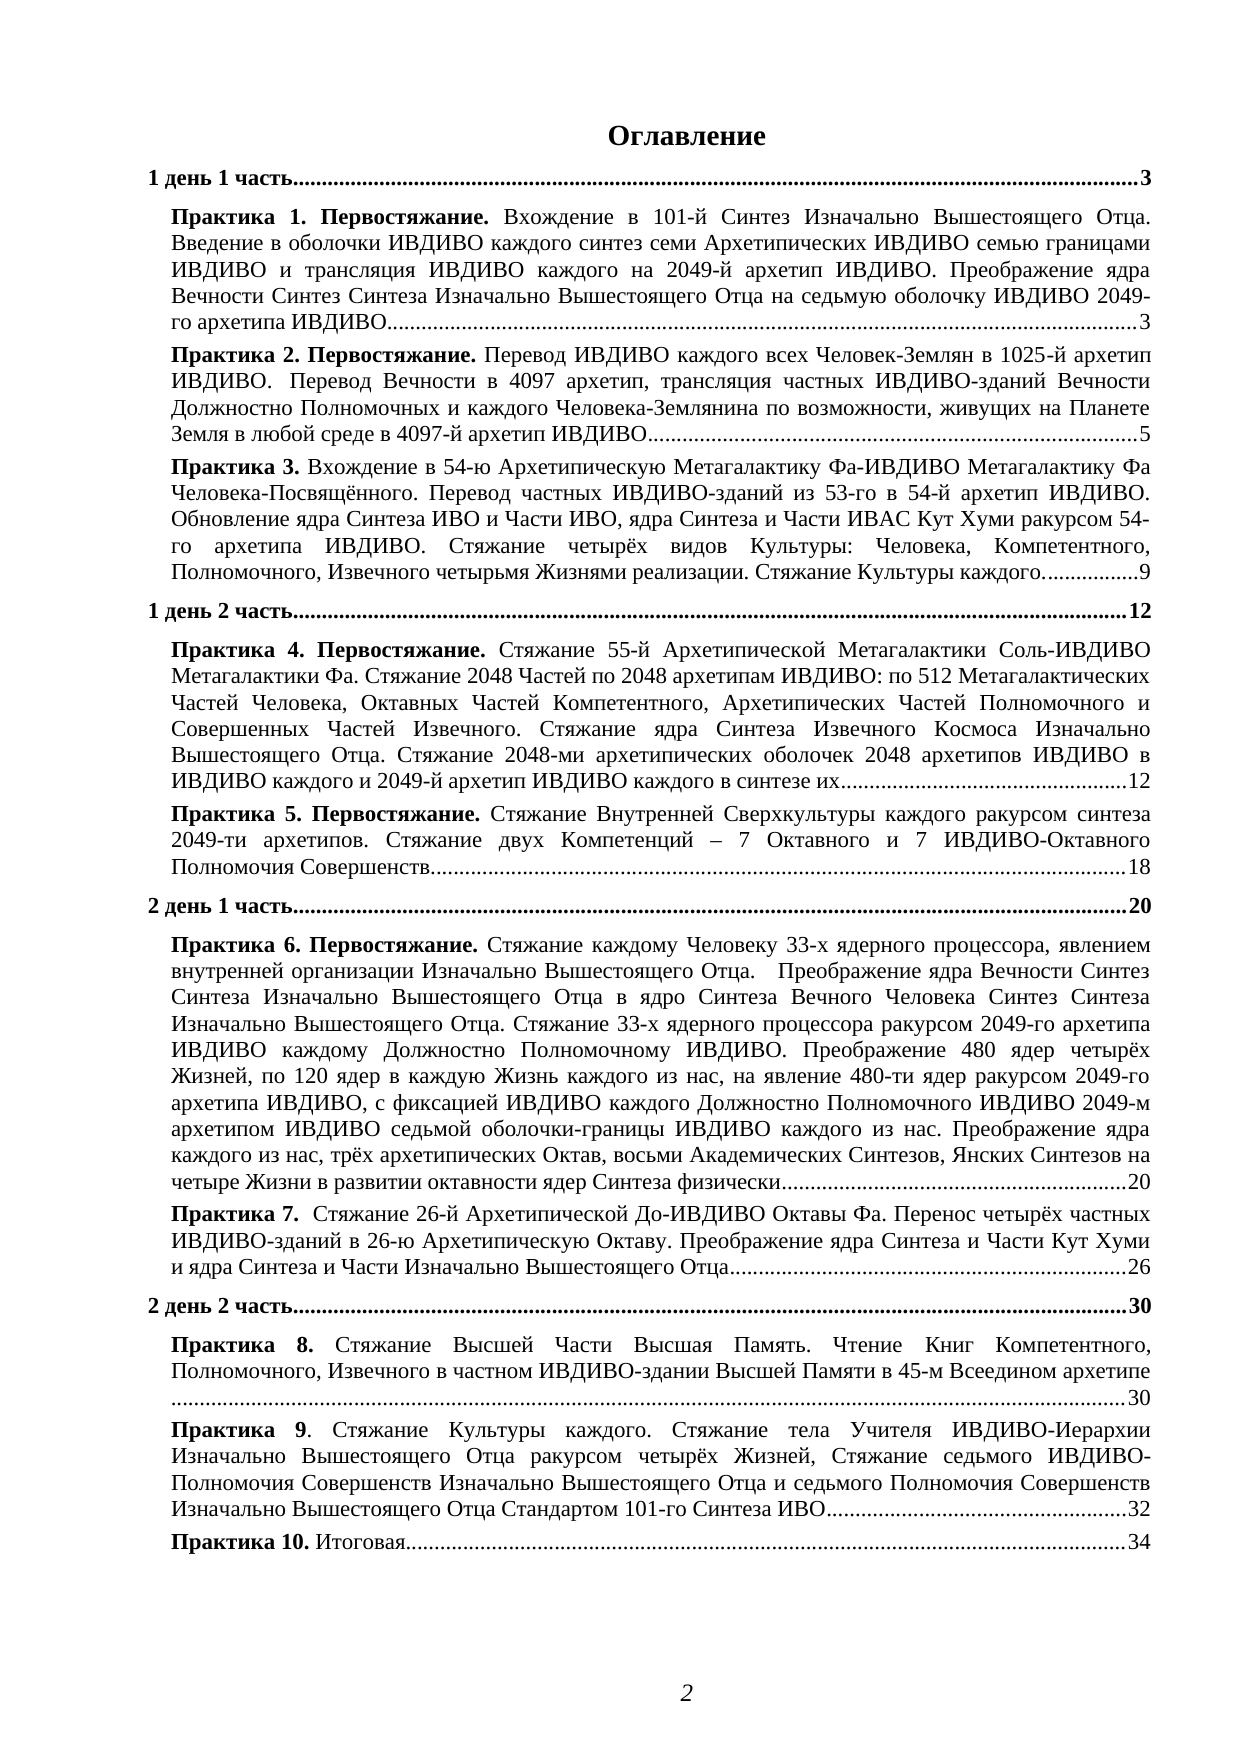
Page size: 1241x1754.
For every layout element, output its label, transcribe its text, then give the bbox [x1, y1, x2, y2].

text 2 день 1 часть 20 [148, 892, 1152, 918]
text Оглавление [148, 118, 1152, 152]
text Практика 4. Первостяжание. Стяжание 55-й Архетипической Метагалактики Соль-ИВДИВО Метагалактики Фа. Стяжание 2048 Частей по 2048 архетипам ИВДИВО: по 512 Метагалактических Частей Человека, Октавных Частей Компетентного, Архетипических Частей Полномочного и Совершенных Частей Извечного. Стяжание ядра Синтеза Извечного Космоса Изначально Вышестоящего Отца. Стяжание 2048-ми архетипических оболочек 2048 архетипов ИВДИВО в ИВДИВО каждого и 2049-й архетип ИВДИВО каждого в синтезе их 12 [171, 636, 1152, 794]
text Практика 5. Первостяжание. Стяжание Внутренней Сверхкультуры каждого ракурсом синтеза 2049-ти архетипов. Стяжание двух Компетенций – 7 Октавного и 7 ИВДИВО-Октавного Полномочия Совершенств. 18 [171, 800, 1152, 879]
text 2 день 2 часть 30 [148, 1292, 1152, 1318]
text Практика 2. Первостяжание. Перевод ИВДИВО каждого всех Человек-Землян в 1025-й архетип ИВДИВО. Перевод Вечности в 4097 архетип, трансляция частных ИВДИВО-зданий Вечности Должностно Полномочных и каждого Человека-Землянина по возможности, живущих на Планете Земля в любой среде в 4097-й архетип ИВДИВО 5 [171, 341, 1152, 446]
text Практика 1. Первостяжание. Вхождение в 101-й Синтез Изначально Вышестоящего Отца. Введение в оболочки ИВДИВО каждого синтез семи Архетипических ИВДИВО семью границами ИВДИВО и трансляция ИВДИВО каждого на 2049-й архетип ИВДИВО. Преображение ядра Вечности Синтез Синтеза Изначально Вышестоящего Отца на седьмую оболочку ИВДИВО 2049-го архетипа ИВДИВО 3 [171, 203, 1152, 335]
text Практика 9. Стяжание Культуры каждого. Стяжание тела Учителя ИВДИВО-Иерархии Изначально Вышестоящего Отца ракурсом четырёх Жизней, Стяжание седьмого ИВДИВО-Полномочия Совершенств Изначально Вышестоящего Отца и седьмого Полномочия Совершенств Изначально Вышестоящего Отца Стандартом 101-го Синтеза ИВО 32 [171, 1416, 1152, 1522]
text 1 день 1 часть 3 [148, 164, 1152, 191]
text Практика 8. Стяжание Высшей Части Высшая Память. Чтение Книг Компетентного, Полномочного, Извечного в частном ИВДИВО-здании Высшей Памяти в 45-м Всеедином архетипе 30 [171, 1357, 1152, 1410]
text Практика 6. Первостяжание. Стяжание каждому Человеку 33-х ядерного процессора, явлением внутренней организации Изначально Вышестоящего Отца. Преображение ядра Вечности Синтез Синтеза Изначально Вышестоящего Отца в ядро Синтеза Вечного Человека Синтез Синтеза Изначально Вышестоящего Отца. Стяжание 33-х ядерного процессора ракурсом 2049-го архетипа ИВДИВО каждому Должностно Полномочному ИВДИВО. Преображение 480 ядер четырёх Жизней, по 120 ядер в каждую Жизнь каждого из нас, на явление 480-ти ядер ракурсом 2049-го архетипа ИВДИВО, с фиксацией ИВДИВО каждого Должностно Полномочного ИВДИВО 2049-м архетипом ИВДИВО седьмой оболочки-границы ИВДИВО каждого из нас. Преображение ядра каждого из нас, трёх архетипических Октав, восьми Академических Синтезов, Янских Синтезов на четыре Жизни в развитии октавности ядер Синтеза физически 20 [171, 931, 1152, 1194]
text Практика 3. Вхождение в 54-ю Архетипическую Метагалактику Фа-ИВДИВО Метагалактику Фа Человека-Посвящённого. Перевод частных ИВДИВО-зданий из 53-го в 54-й архетип ИВДИВО. Обновление ядра Синтеза ИВО и Части ИВО, ядра Синтеза и Части ИВАС Кут Хуми ракурсом 54-го архетипа ИВДИВО. Стяжание четырёх видов Культуры: Человека, Компетентного, Полномочного, Извечного четырьмя Жизнями реализации. Стяжание Культуры каждого. 9 [171, 453, 1152, 584]
text Практика 7. Стяжание 26-й Архетипической До-ИВДИВО Октавы Фа. Перенос четырёх частных ИВДИВО-зданий в 26-ю Архетипическую Октаву. Преображение ядра Синтеза и Части Кут Хуми и ядра Синтеза и Части Изначально Вышестоящего Отца 26 [171, 1200, 1152, 1279]
text Практика 10. Итоговая 34 [171, 1528, 1152, 1554]
text 1 день 2 часть 12 [148, 597, 1152, 623]
